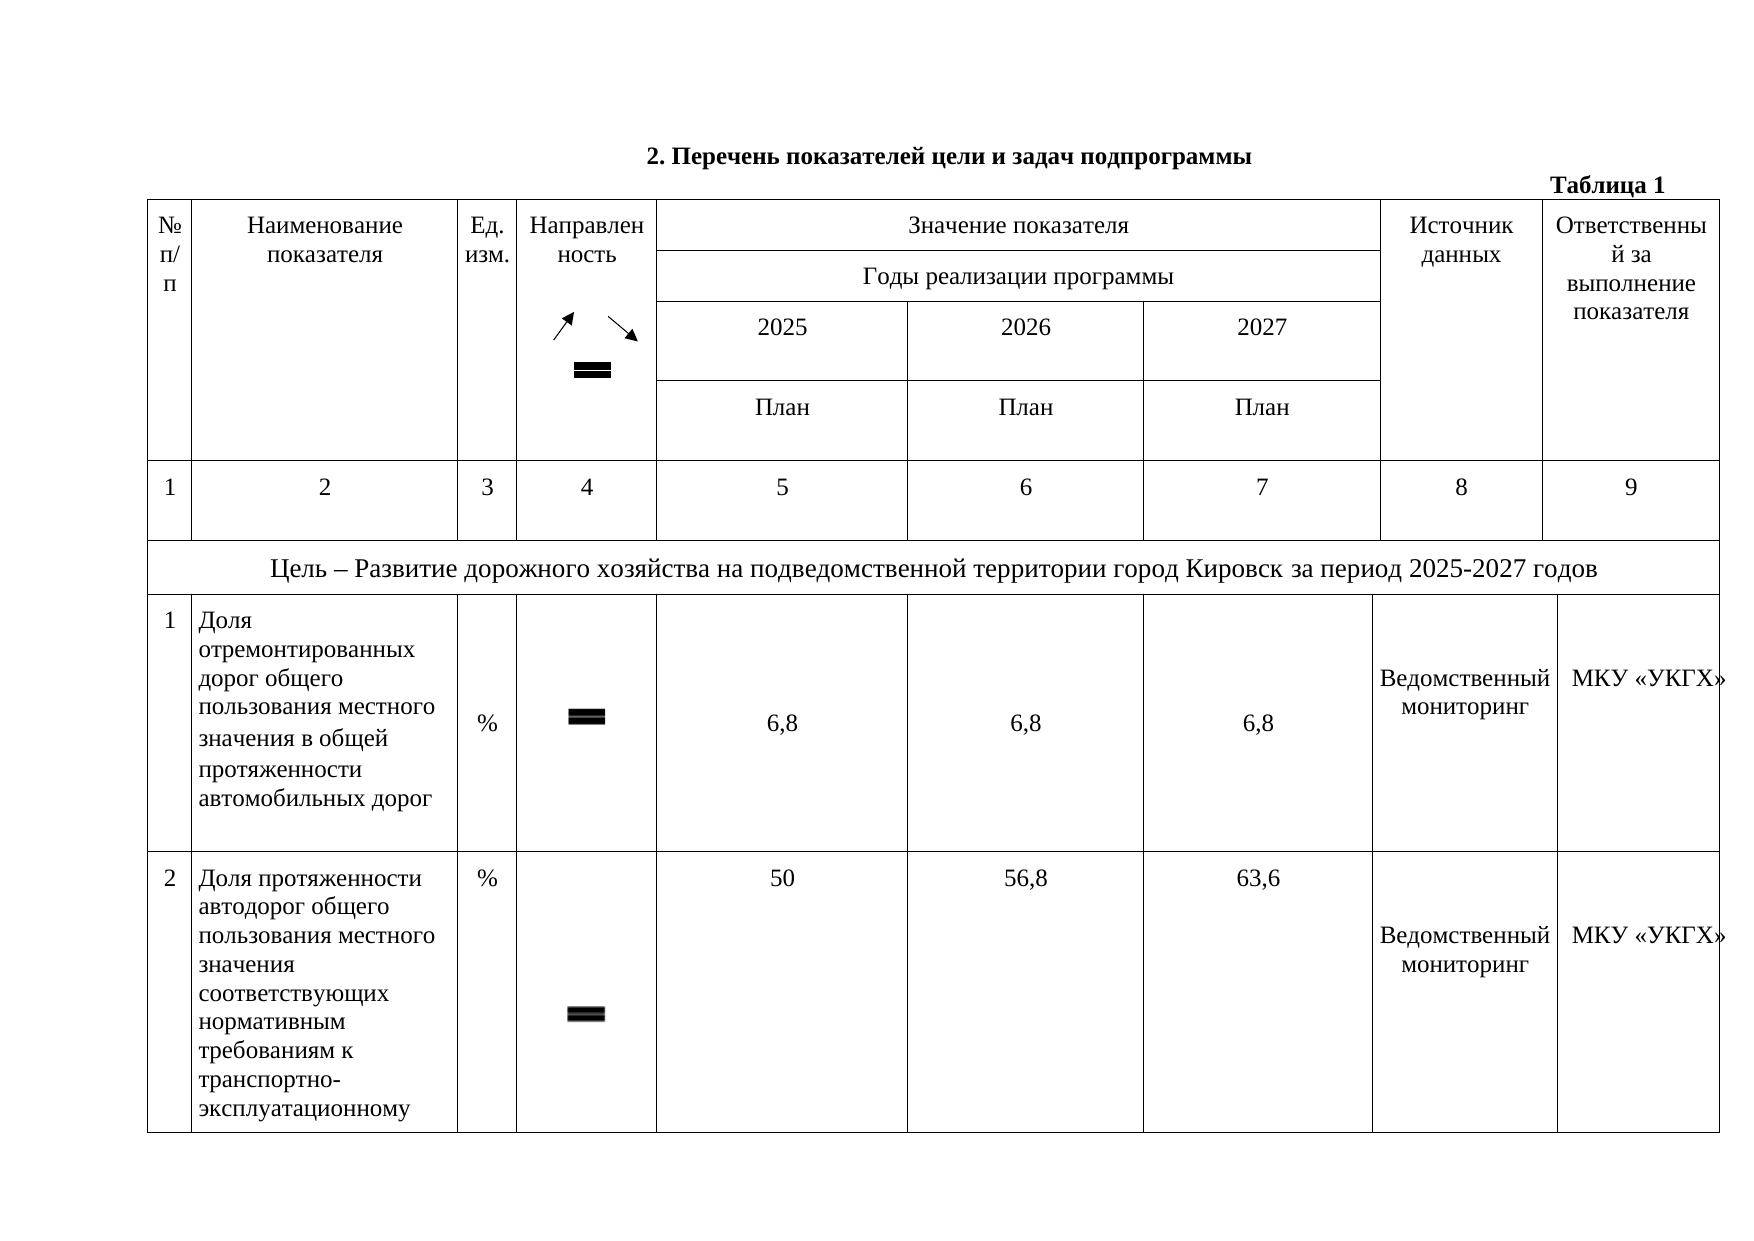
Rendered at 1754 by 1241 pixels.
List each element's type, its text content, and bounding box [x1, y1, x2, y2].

table_cell 8 [1381, 461, 1542, 540]
table_cell 2027 [1144, 302, 1380, 380]
table_cell % [458, 595, 516, 851]
table_cell МКУ «УКГХ» [1558, 595, 1719, 851]
table_cell 7 [1144, 461, 1380, 540]
table_cell [517, 852, 656, 1132]
table_cell 2025 [657, 302, 907, 380]
table_header Ответственный за выполнение показателя [1543, 200, 1719, 460]
table_cell 2 [192, 461, 457, 540]
table_cell План [908, 381, 1143, 460]
table_cell 6 [908, 461, 1143, 540]
table_cell 3 [458, 461, 516, 540]
table_cell 1 [148, 595, 191, 851]
table_cell 6,8 [657, 595, 907, 851]
table_cell 1 [148, 461, 191, 540]
picture [567, 1006, 607, 1024]
picture [568, 708, 606, 725]
table_cell 2026 [908, 302, 1143, 380]
table_cell 9 [1543, 461, 1719, 540]
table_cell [1373, 852, 1557, 1132]
table_cell [517, 595, 656, 851]
text Таблица 1 [177, 170, 1665, 198]
table_header № п/п [148, 200, 191, 460]
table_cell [192, 852, 457, 1132]
table_cell % [458, 852, 516, 1132]
table_cell Доля отремонтированных дорог общего пользования местного значения в общей протяженности автомобильных дорог [192, 595, 457, 851]
table_cell 6,8 [1144, 595, 1372, 851]
table_cell 6,8 [908, 595, 1143, 851]
table_cell 56,8 [908, 852, 1143, 1132]
table_cell Годы реализации программы [657, 251, 1380, 301]
table_cell 63,6 [1144, 852, 1372, 1132]
table_cell 5 [657, 461, 907, 540]
table_cell 50 [657, 852, 907, 1132]
table_cell 4 [517, 461, 656, 540]
table_header Значение показателя [657, 200, 1380, 249]
table_cell Ведомственный мониторинг [1373, 595, 1557, 851]
table_cell План [1144, 381, 1380, 460]
table_cell Цель – Развитие дорожного хозяйства на подведомственной территории город Кировск за период 2025-2027 годов [148, 541, 1719, 593]
table_cell 2 [148, 852, 191, 1132]
table_cell План [657, 381, 907, 460]
table_header Направленность [517, 200, 656, 460]
table_header Наименование показателя [192, 200, 457, 460]
table_header Источник данных [1381, 200, 1542, 460]
table_cell МКУ «УКГХ» [1558, 852, 1719, 1132]
text 2. Перечень показателей цели и задач подпрограммы [177, 141, 1665, 170]
table_header Ед. изм. [458, 200, 516, 460]
